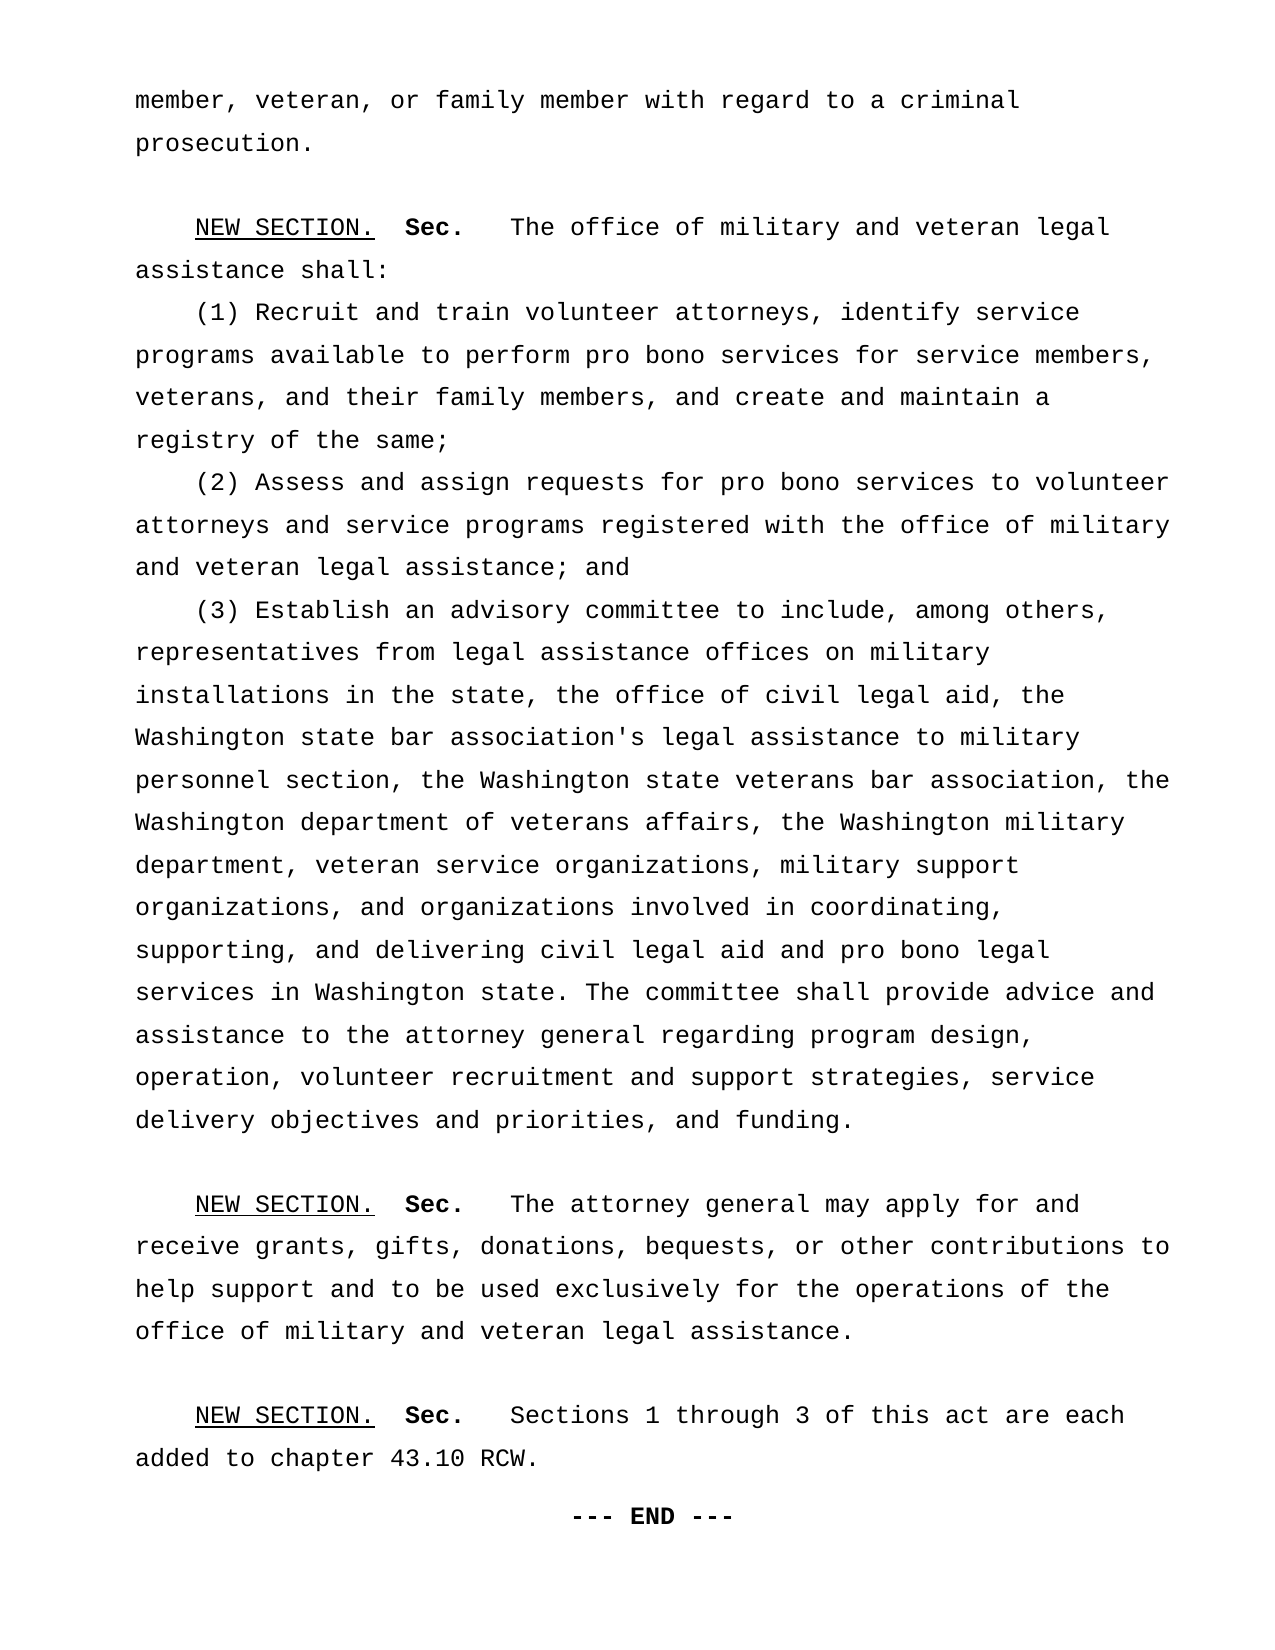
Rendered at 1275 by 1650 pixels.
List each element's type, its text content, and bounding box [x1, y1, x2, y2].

text (1) Recruit and train volunteer attorneys, identify service programs available to perform pro bono services for service members, veterans, and their family members, and create and maintain a registry of the same; [135, 287, 1170, 457]
text NEW SECTION. Sec. The office of military and veteran legal assistance shall: [135, 202, 1170, 287]
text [135, 75, 1170, 160]
text NEW SECTION. Sec. Sections 1 through 3 of this act are each added to chapter 43.10 RCW. [135, 1390, 1170, 1475]
text (2) Assess and assign requests for pro bono services to volunteer attorneys and service programs registered with the office of military and veteran legal assistance; and [135, 457, 1170, 584]
text --- END --- [135, 1503, 1170, 1532]
text (3) Establish an advisory committee to include, among others, representatives from legal assistance offices on military installations in the state, the office of civil legal aid, the Washington state bar association's legal assistance to military personnel section, the Washington state veterans bar association, the Washington department of veterans affairs, the Washington military department, veteran service organizations, military support organizations, and organizations involved in coordinating, supporting, and delivering civil legal aid and pro bono legal services in Washington state. The committee shall provide advice and assistance to the attorney general regarding program design, operation, volunteer recruitment and support strategies, service delivery objectives and priorities, and funding. [135, 584, 1170, 1137]
text NEW SECTION. Sec. The attorney general may apply for and receive grants, gifts, donations, bequests, or other contributions to help support and to be used exclusively for the operations of the office of military and veteran legal assistance. [135, 1178, 1170, 1348]
